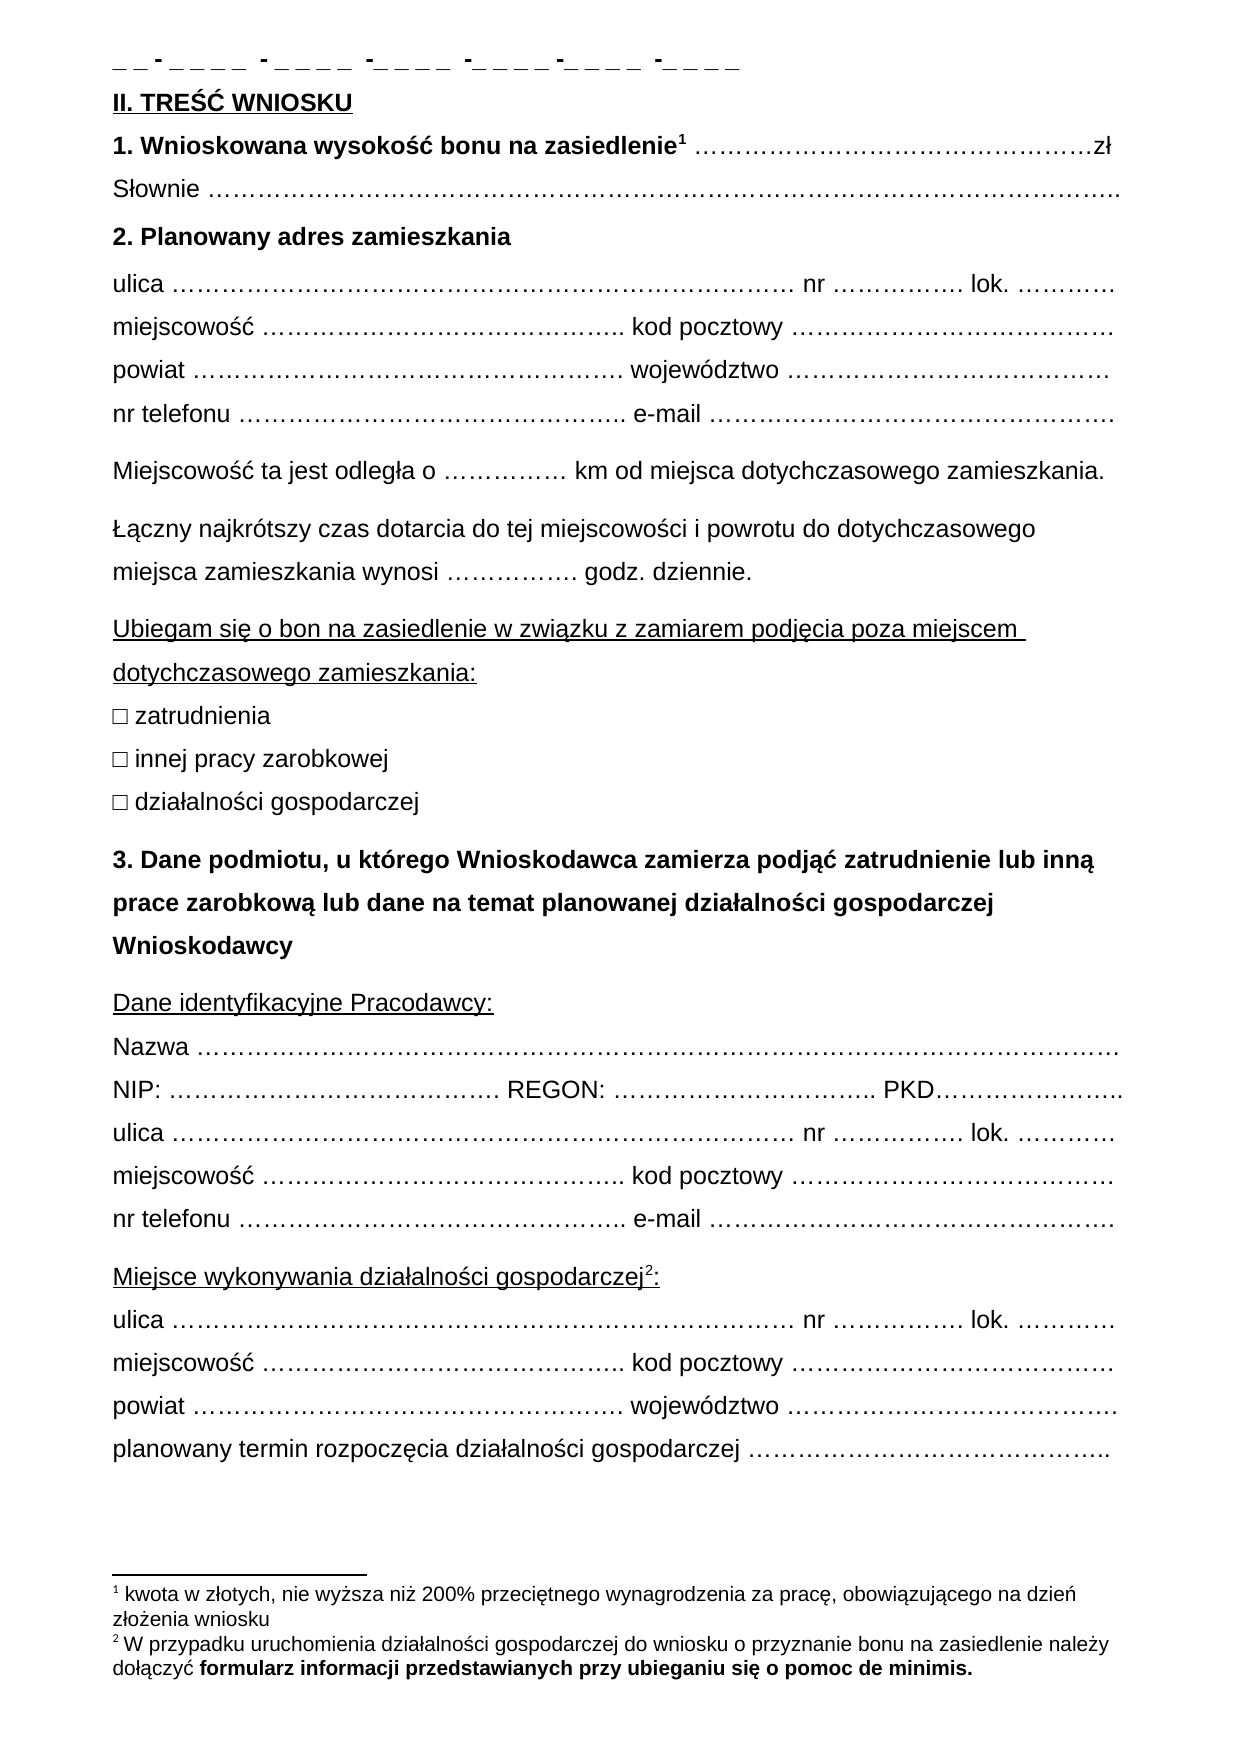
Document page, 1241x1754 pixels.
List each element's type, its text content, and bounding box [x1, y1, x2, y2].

text powiat ……………………………………………. województwo …………………………………. [112, 1391, 1128, 1420]
text 1. Wnioskowana wysokość bonu na zasiedlenie …………………………………………zł [112, 131, 1128, 159]
text □ innej pracy zarobkowej [112, 744, 1128, 773]
text Miejscowość ta jest odległa o …………… km od miejsca dotychczasowego zamieszkania. [112, 456, 1128, 485]
text ulica ………………………………………………………………… nr ……………. lok. ………… [112, 269, 1128, 298]
text Ubiegam się o bon na zasiedlenie w związku z zamiarem podjęcia poza miejscem dotychczasowego zamieszkania: [112, 614, 1128, 686]
text Słownie ……………………………………………………………………………………………….. [112, 174, 1128, 202]
text ulica ………………………………………………………………… nr ……………. lok. ………… [112, 1118, 1128, 1147]
text 2. Planowany adres zamieszkania [112, 221, 1128, 250]
text powiat ……………………………………………. województwo ………………………………… [112, 355, 1128, 384]
text II. TREŚĆ WNIOSKU [112, 87, 1128, 116]
text miejscowość …………………………………….. kod pocztowy ………………………………… [112, 312, 1128, 341]
text □ zatrudnienia [112, 701, 1128, 729]
text 3. Dane podmiotu, u którego Wnioskodawca zamierza podjąć zatrudnienie lub inną prace zarobkową lub dane na temat planowanej działalności gospodarczej Wnioskodawcy [112, 844, 1128, 959]
text nr telefonu ……………………………………….. e-mail …………………………………………. [112, 398, 1128, 427]
text miejscowość …………………………………….. kod pocztowy ………………………………… [112, 1161, 1128, 1190]
text nr telefonu ……………………………………….. e-mail …………………………………………. [112, 1204, 1128, 1233]
text planowany termin rozpoczęcia działalności gospodarczej …………………………………….. [112, 1434, 1128, 1463]
text NIP: …………………………………. REGON: ………………………….. PKD………………….. [112, 1075, 1128, 1103]
text Nazwa ………………………………………………………………………………………………… [112, 1032, 1128, 1060]
text □ działalności gospodarczej [112, 787, 1128, 816]
text Łączny najkrótszy czas dotarcia do tej miejscowości i powrotu do dotychczasowego miejsca zamieszkania wynosi ……………. godz. dziennie. [112, 514, 1128, 586]
text Miejsce wykonywania działalności gospodarczej: [112, 1262, 1128, 1290]
text Dane identyfikacyjne Pracodawcy: [112, 988, 1128, 1017]
text ulica ………………………………………………………………… nr ……………. lok. ………… [112, 1305, 1128, 1333]
text miejscowość …………………………………….. kod pocztowy ………………………………… [112, 1348, 1128, 1377]
text _ _ - _ _ _ _ - _ _ _ _ -_ _ _ _ -_ _ _ _ -_ _ _ _ -_ _ _ _ [112, 44, 1128, 73]
